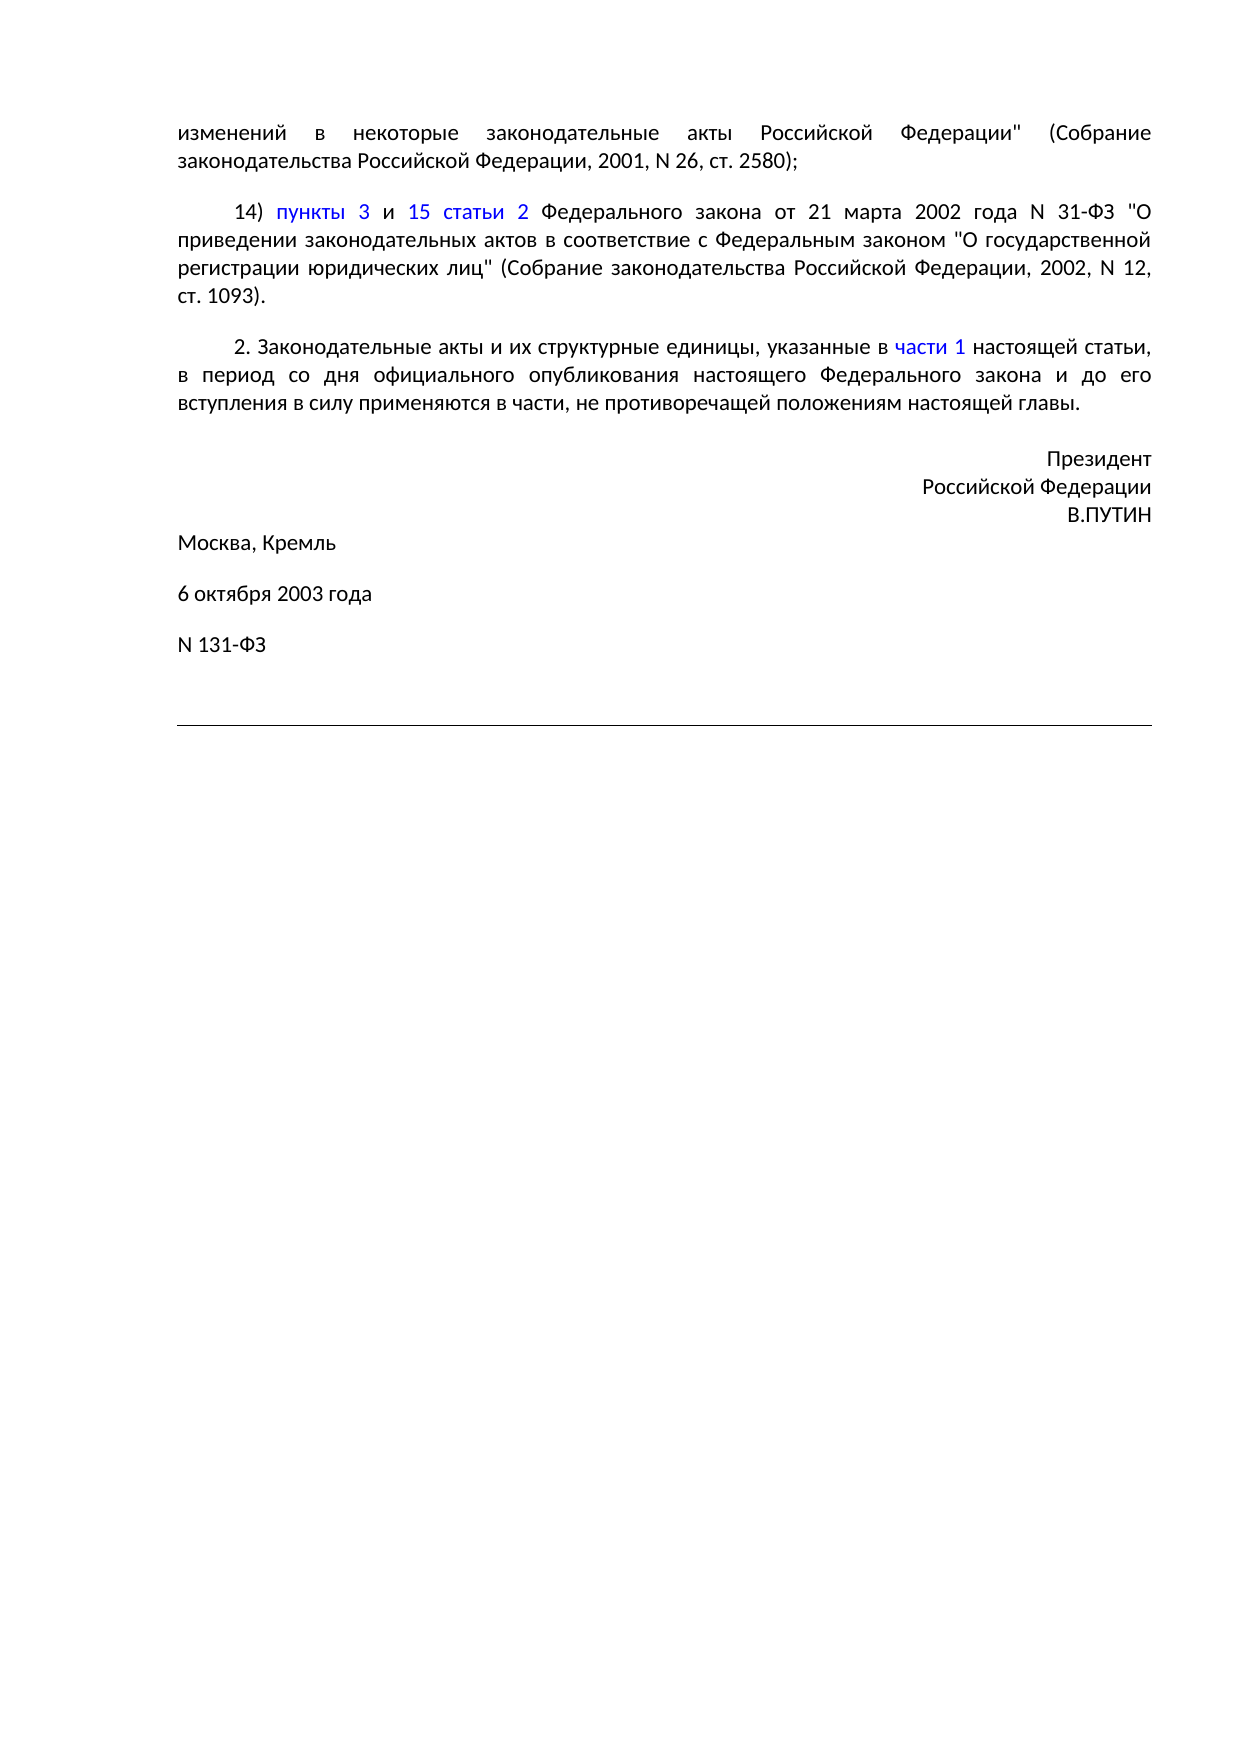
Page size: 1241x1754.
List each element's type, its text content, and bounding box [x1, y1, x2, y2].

text 14) пункты 3 и 15 статьи 2 Федерального закона от 21 марта 2002 года N 31-ФЗ "О приведении законодательных актов в соответствие с Федеральным законом "О государственной регистрации юридических лиц" (Собрание законодательства Российской Федерации, 2002, N 12, ст. 1093). [177, 197, 1152, 309]
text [177, 118, 1152, 174]
text 6 октября 2003 года [177, 579, 1152, 607]
text Президент [177, 444, 1152, 472]
text N 131-ФЗ [177, 630, 1152, 658]
text 2. Законодательные акты и их структурные единицы, указанные в части 1 настоящей статьи, в период со дня официального опубликования настоящего Федерального закона и до его вступления в силу применяются в части, не противоречащей положениям настоящей главы. [177, 332, 1152, 416]
text В.ПУТИН [177, 500, 1152, 528]
text Москва, Кремль [177, 528, 1152, 556]
text Российской Федерации [177, 472, 1152, 500]
